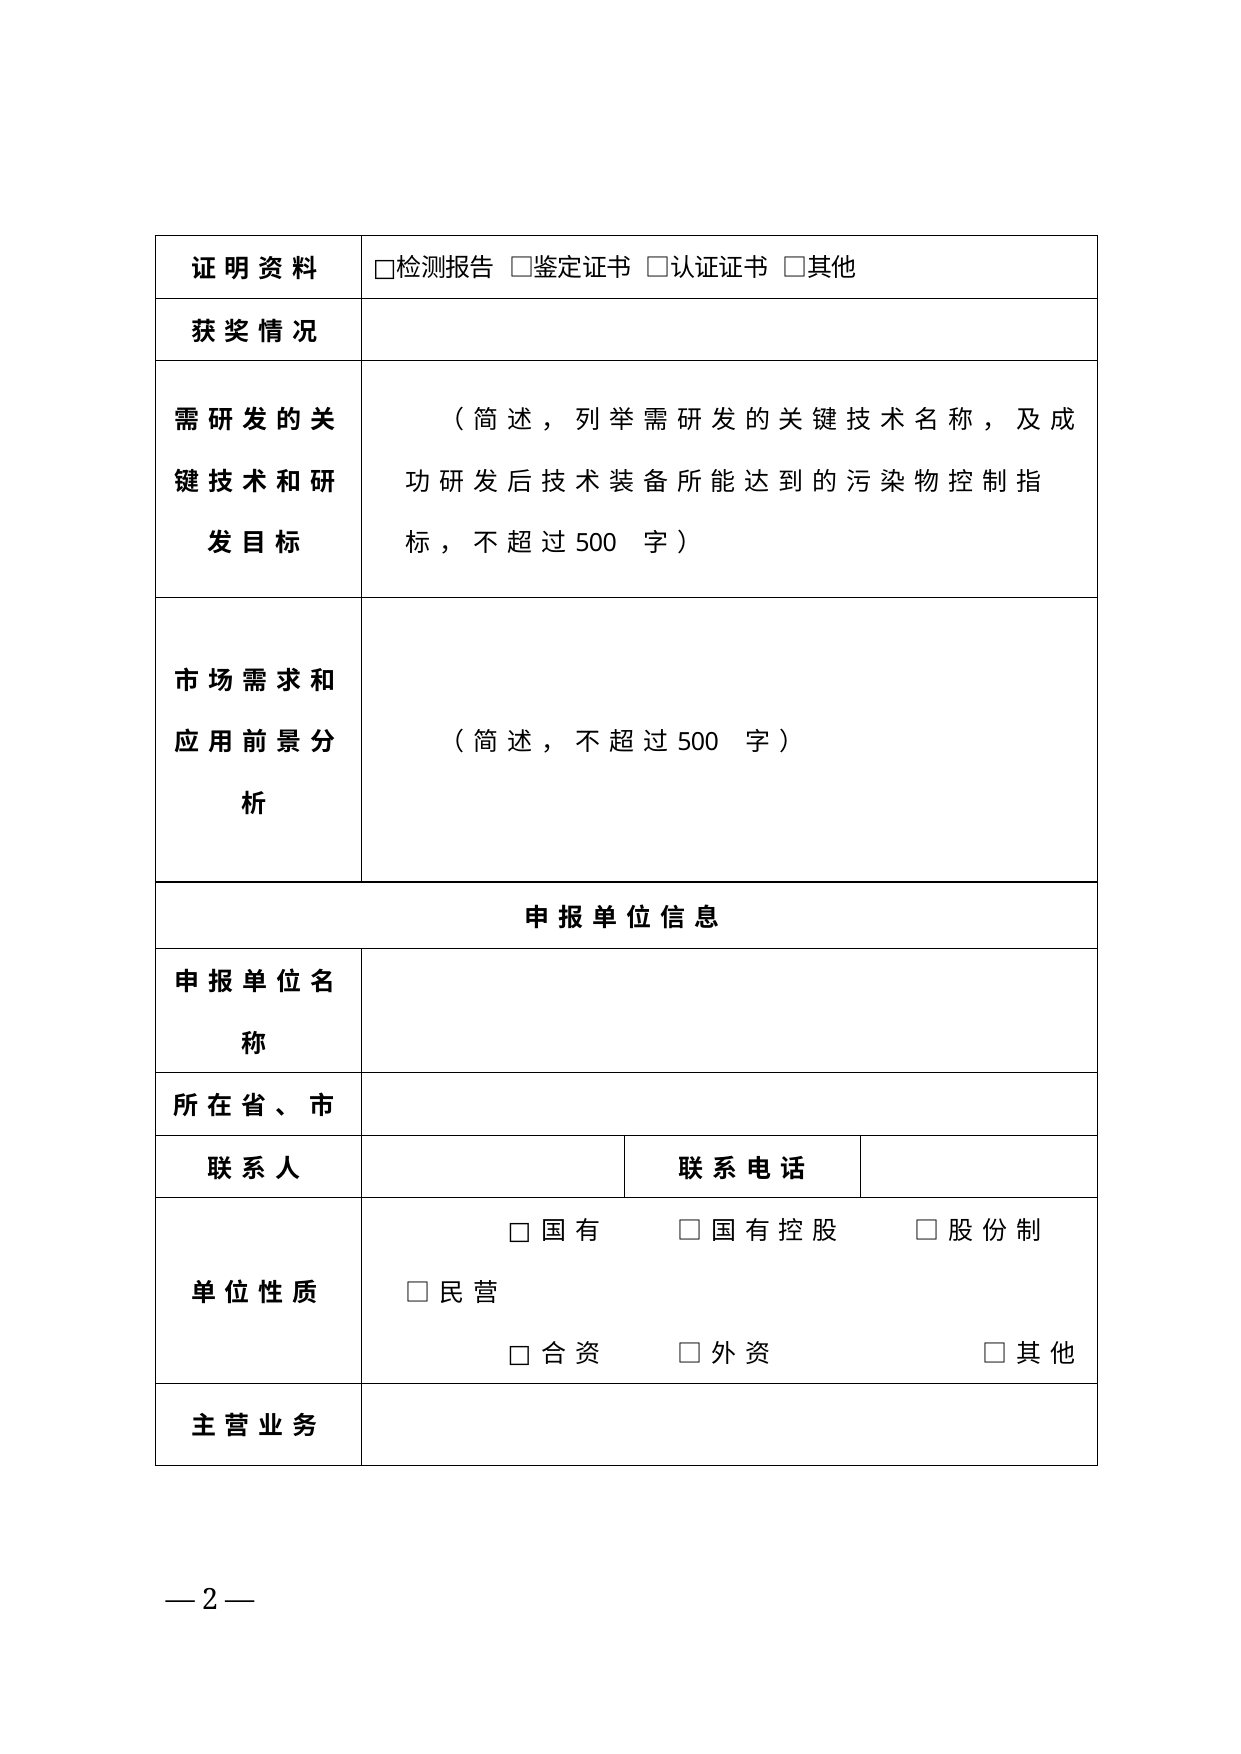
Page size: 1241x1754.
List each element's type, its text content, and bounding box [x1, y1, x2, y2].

table_cell [362, 1136, 624, 1197]
table_cell 证明资料 [156, 236, 361, 298]
table_cell [362, 1384, 1097, 1464]
table_cell 申报单位信息 [156, 883, 1097, 948]
table_cell 联系人 [156, 1136, 361, 1197]
table_cell [362, 949, 1097, 1072]
table_cell 联系电话 [625, 1136, 860, 1197]
table_cell 需研发的关键技术和研发目标 [156, 361, 361, 597]
table_cell □国有 □国有控股 □股份制 □民营 □合资 □外资 □其他 [362, 1198, 1097, 1382]
table_cell [362, 1073, 1097, 1134]
table_cell 主营业务 [156, 1384, 361, 1464]
table_cell 所在省、市 [156, 1073, 361, 1134]
table_cell □检测报告 □鉴定证书 □认证证书 □其他 [362, 236, 1097, 298]
table_cell 单位性质 [156, 1198, 361, 1382]
table_cell [861, 1136, 1097, 1197]
table_cell （简述，列举需研发的关键技术名称，及成功研发后技术装备所能达到的污染物控制指标，不超过500字） [362, 361, 1097, 597]
table_cell 市场需求和应用前景分析 [156, 598, 361, 881]
table_cell 获奖情况 [156, 299, 361, 360]
table_cell （简述，不超过500字） [362, 598, 1097, 881]
table_cell 申报单位名称 [156, 949, 361, 1072]
table_cell [362, 299, 1097, 360]
